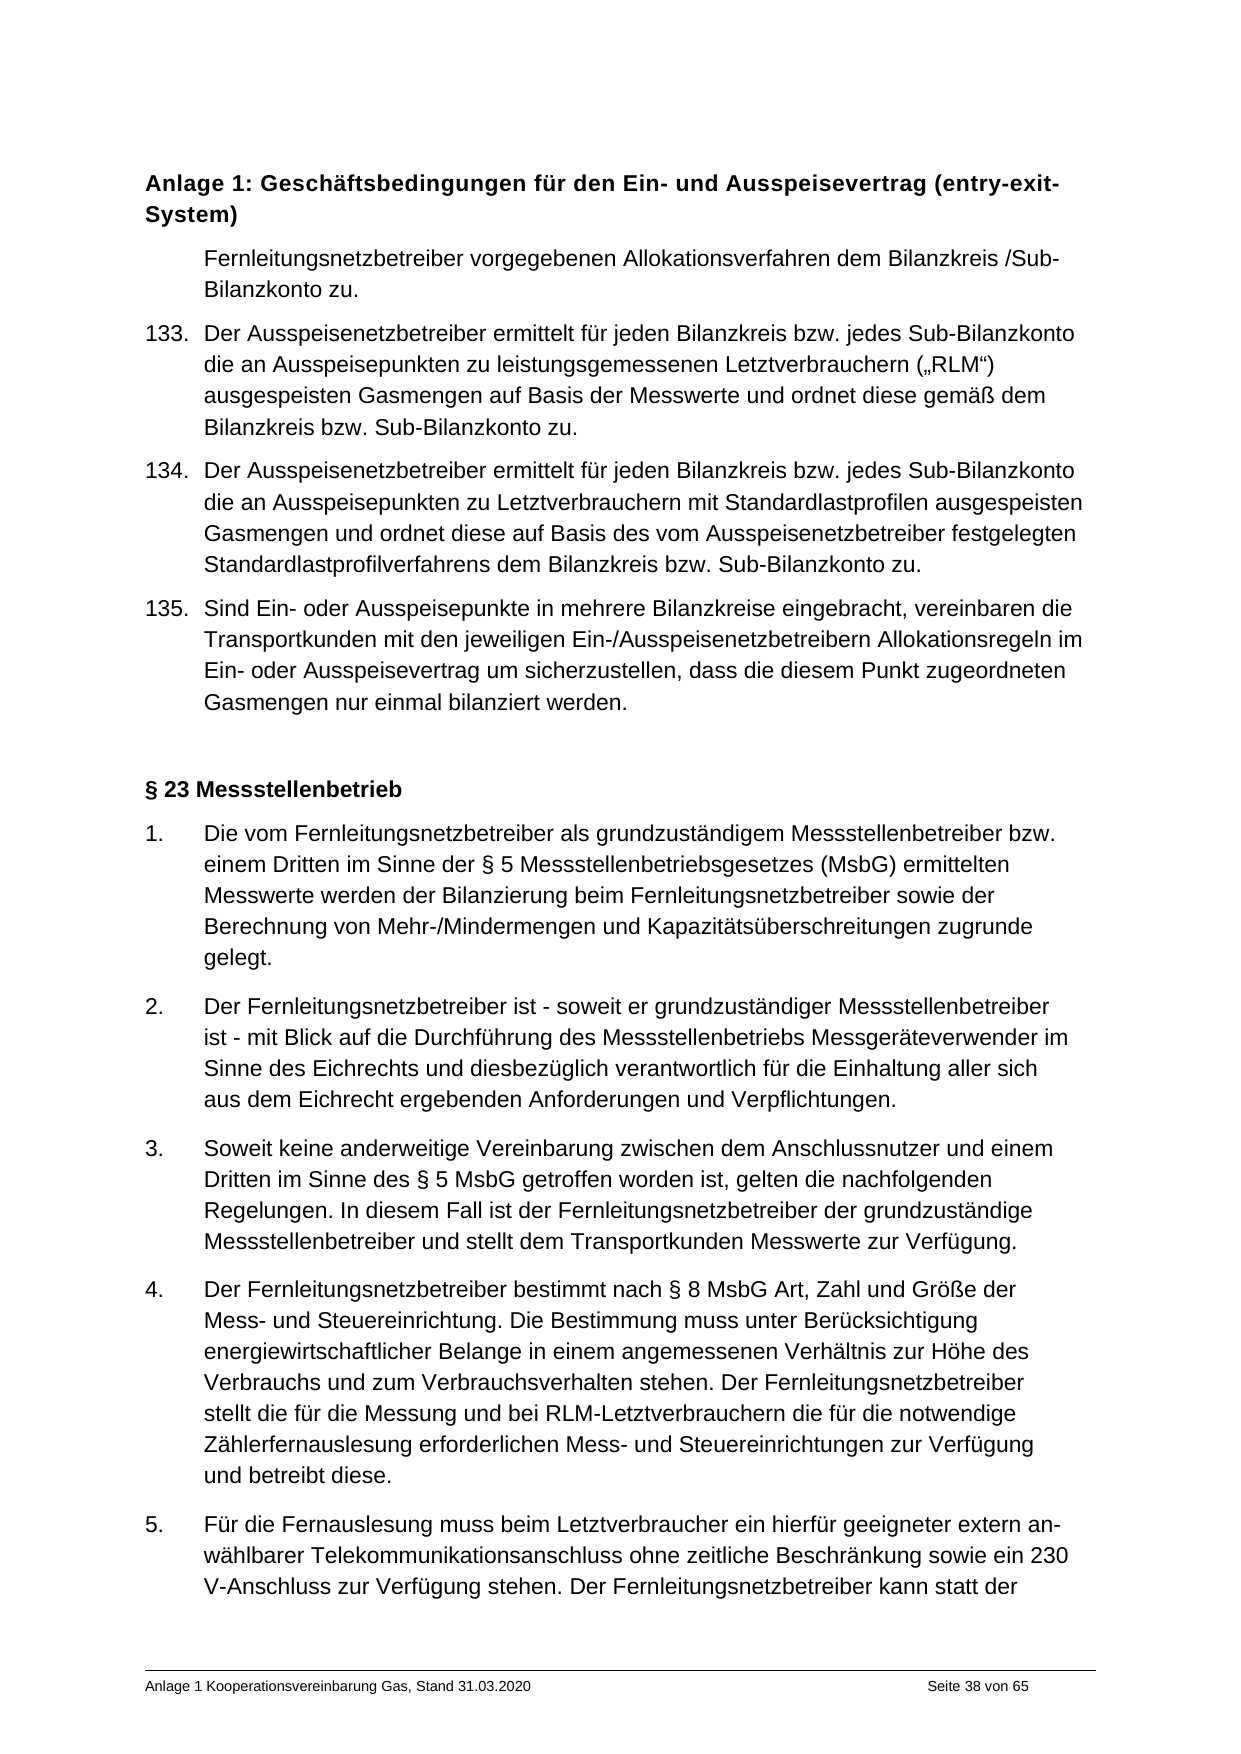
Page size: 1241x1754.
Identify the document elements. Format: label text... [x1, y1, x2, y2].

list Der Ausspeisenetzbetreiber ermittelt für jeden Bilanzkreis bzw. jedes Sub-Bilanzkonto die an Ausspeisepunkten zu Letztverbrauchern mit Standardlastprofilen ausgespeisten Gasmengen und ordnet diese auf Basis des vom Ausspeisenetzbetreiber festgelegten Standardlastprofilverfahrens dem Bilanzkreis bzw. Sub-Bilanzkonto zu. [145, 452, 1096, 577]
list Sind Ein- oder Ausspeisepunkte in mehrere Bilanzkreise eingebracht, vereinbaren die Transportkunden mit den jeweiligen Ein-/Ausspeisenetzbetreibern Allokationsregeln im Ein- oder Ausspeisevertrag um sicherzustellen, dass die diesem Punkt zugeordneten Gasmengen nur einmal bilanziert werden. [145, 590, 1096, 715]
list Der Fernleitungsnetzbetreiber bestimmt nach § 8 MsbG Art, Zahl und Größe der Mess- und Steuereinrichtung. Die Bestimmung muss unter Berücksichtigung energiewirtschaftlicher Belange in einem angemessenen Verhältnis zur Höhe des Verbrauchs und zum Verbrauchsverhalten stehen. Der Fernleitungsnetzbetreiber stellt die für die Messung und bei RLM-Letztverbrauchern die für die notwendige Zählerfernauslesung erforderlichen Mess- und Steuereinrichtungen zur Verfügung und betreibt diese. [145, 1276, 1069, 1489]
list Die vom Fernleitungsnetzbetreiber als grundzuständigem Messstellenbetreiber bzw. einem Dritten im Sinne der § 5 Messstellenbetriebsgesetzes (MsbG) ermittelten Messwerte werden der Bilanzierung beim Fernleitungsnetzbetreiber sowie der Berechnung von Mehr-/Mindermengen und Kapazitätsüberschreitungen zugrunde gelegt. [145, 820, 1069, 970]
list Soweit keine anderweitige Vereinbarung zwischen dem Anschlussnutzer und einem Dritten im Sinne des § 5 MsbG getroffen worden ist, gelten die nachfolgenden Regelungen. In diesem Fall ist der Fernleitungsnetzbetreiber der grundzuständige Messstellenbetreiber und stellt dem Transportkunden Messwerte zur Verfügung. [145, 1134, 1069, 1254]
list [145, 240, 1096, 302]
list Der Ausspeisenetzbetreiber ermittelt für jeden Bilanzkreis bzw. jedes Sub-Bilanzkonto die an Ausspeisepunkten zu leistungsgemessenen Letztverbrauchern („RLM“) ausgespeisten Gasmengen auf Basis der Messwerte und ordnet diese gemäß dem Bilanzkreis bzw. Sub-Bilanzkonto zu. [145, 315, 1096, 440]
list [145, 1511, 1069, 1599]
list Der Fernleitungsnetzbetreiber ist - soweit er grundzuständiger Messstellenbetreiber ist - mit Blick auf die Durchführung des Messstellenbetriebs Messgeräteverwender im Sinne des Eichrechts und diesbezüglich verantwortlich für die Einhaltung aller sich aus dem Eichrecht ergebenden Anforderungen und Verpflichtungen. [145, 993, 1069, 1112]
subtitle § 23 Messstellenbetrieb [145, 765, 1096, 802]
